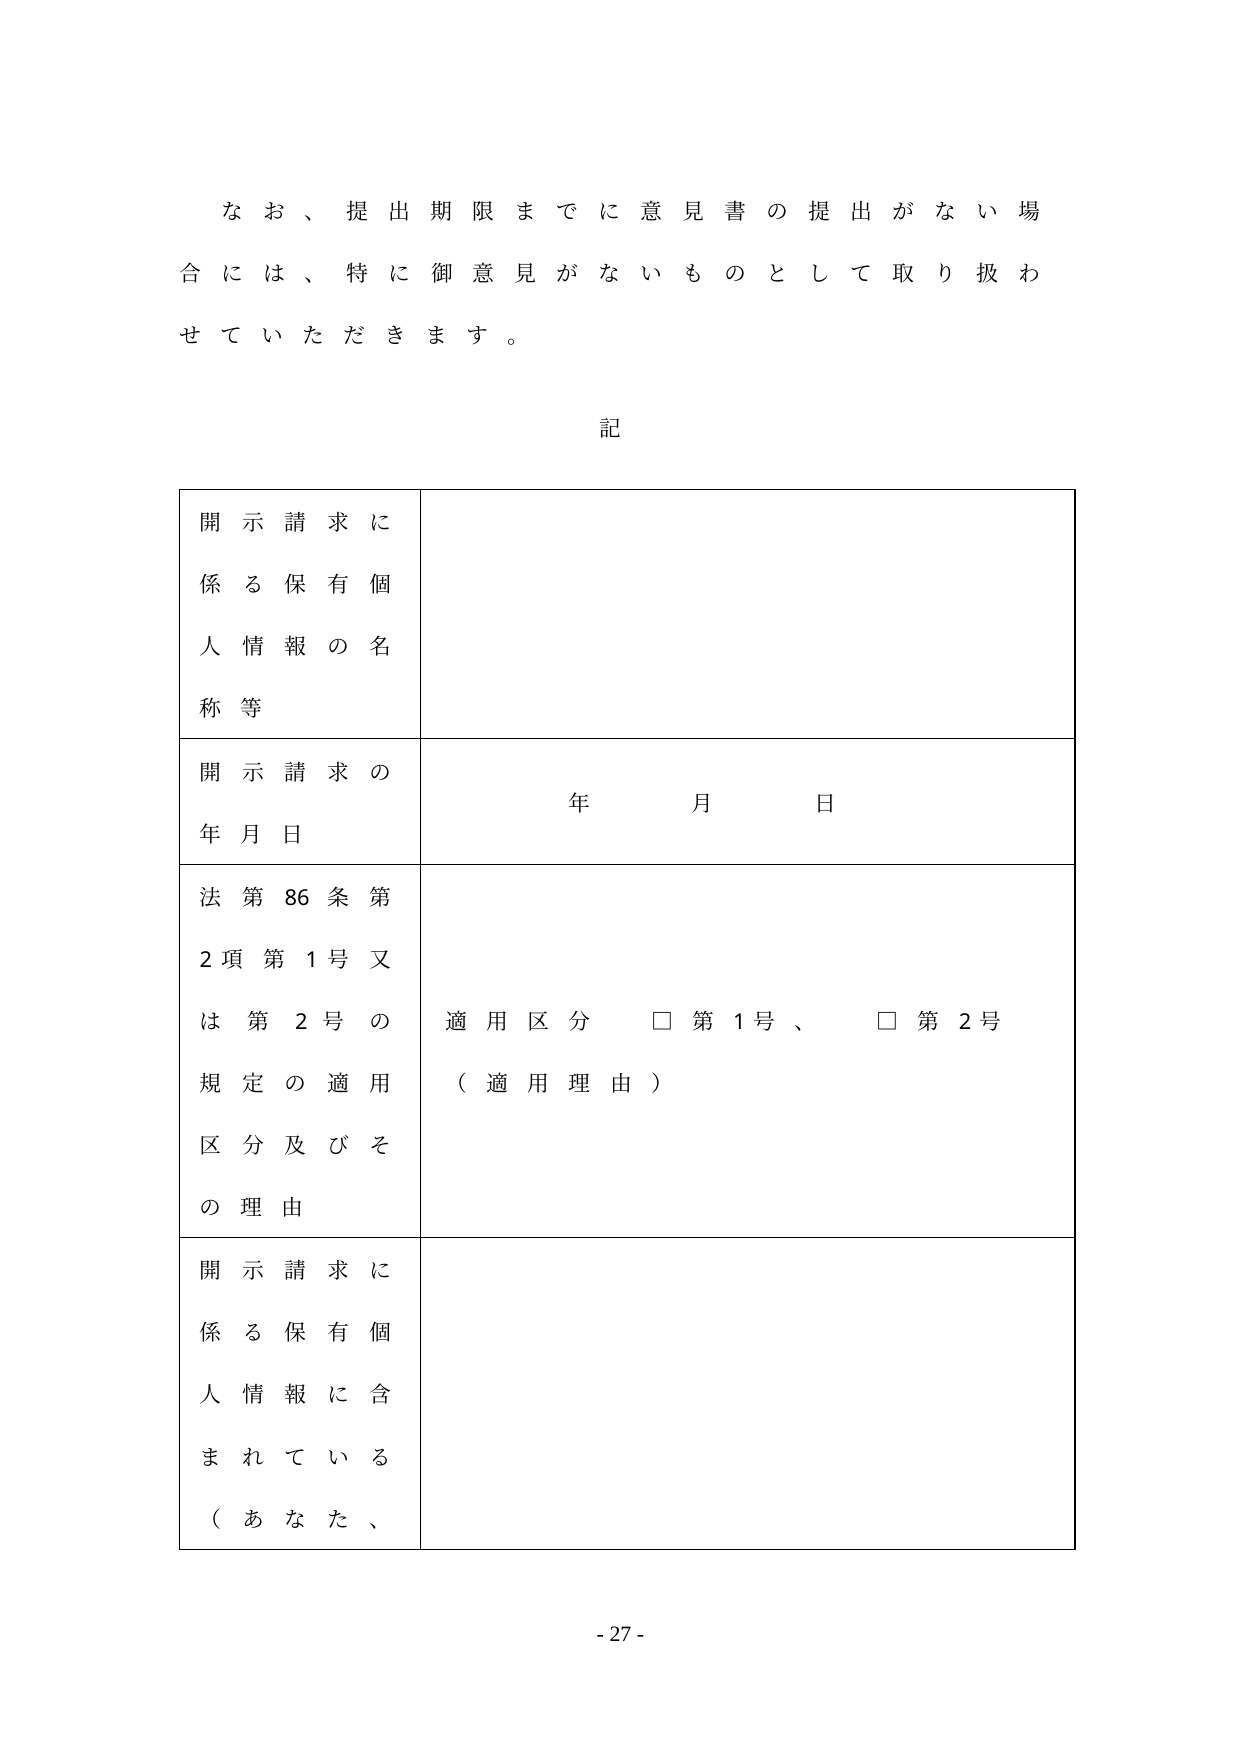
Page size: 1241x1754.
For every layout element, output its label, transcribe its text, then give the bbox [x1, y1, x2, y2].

table_cell 法第86条第2項第1号又は第2号の規定の適用区分及びその理由 [180, 865, 420, 1237]
text 記 [179, 396, 1061, 458]
table_cell 年 月 日 [421, 739, 1074, 863]
text なお、提出期限までに意見書の提出がない場合には、特に御意見がないものとして取り扱わせていただきます。 [179, 178, 1061, 365]
table_header [421, 490, 1074, 738]
table_cell [421, 1238, 1074, 1548]
table_cell 適用区分 □第1号、 □第2号 （適用理由） [421, 865, 1074, 1237]
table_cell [180, 1238, 420, 1548]
table_header 開示請求に係る保有個人情報の名称等 [180, 490, 420, 738]
table_cell 開示請求の年月日 [180, 739, 420, 863]
